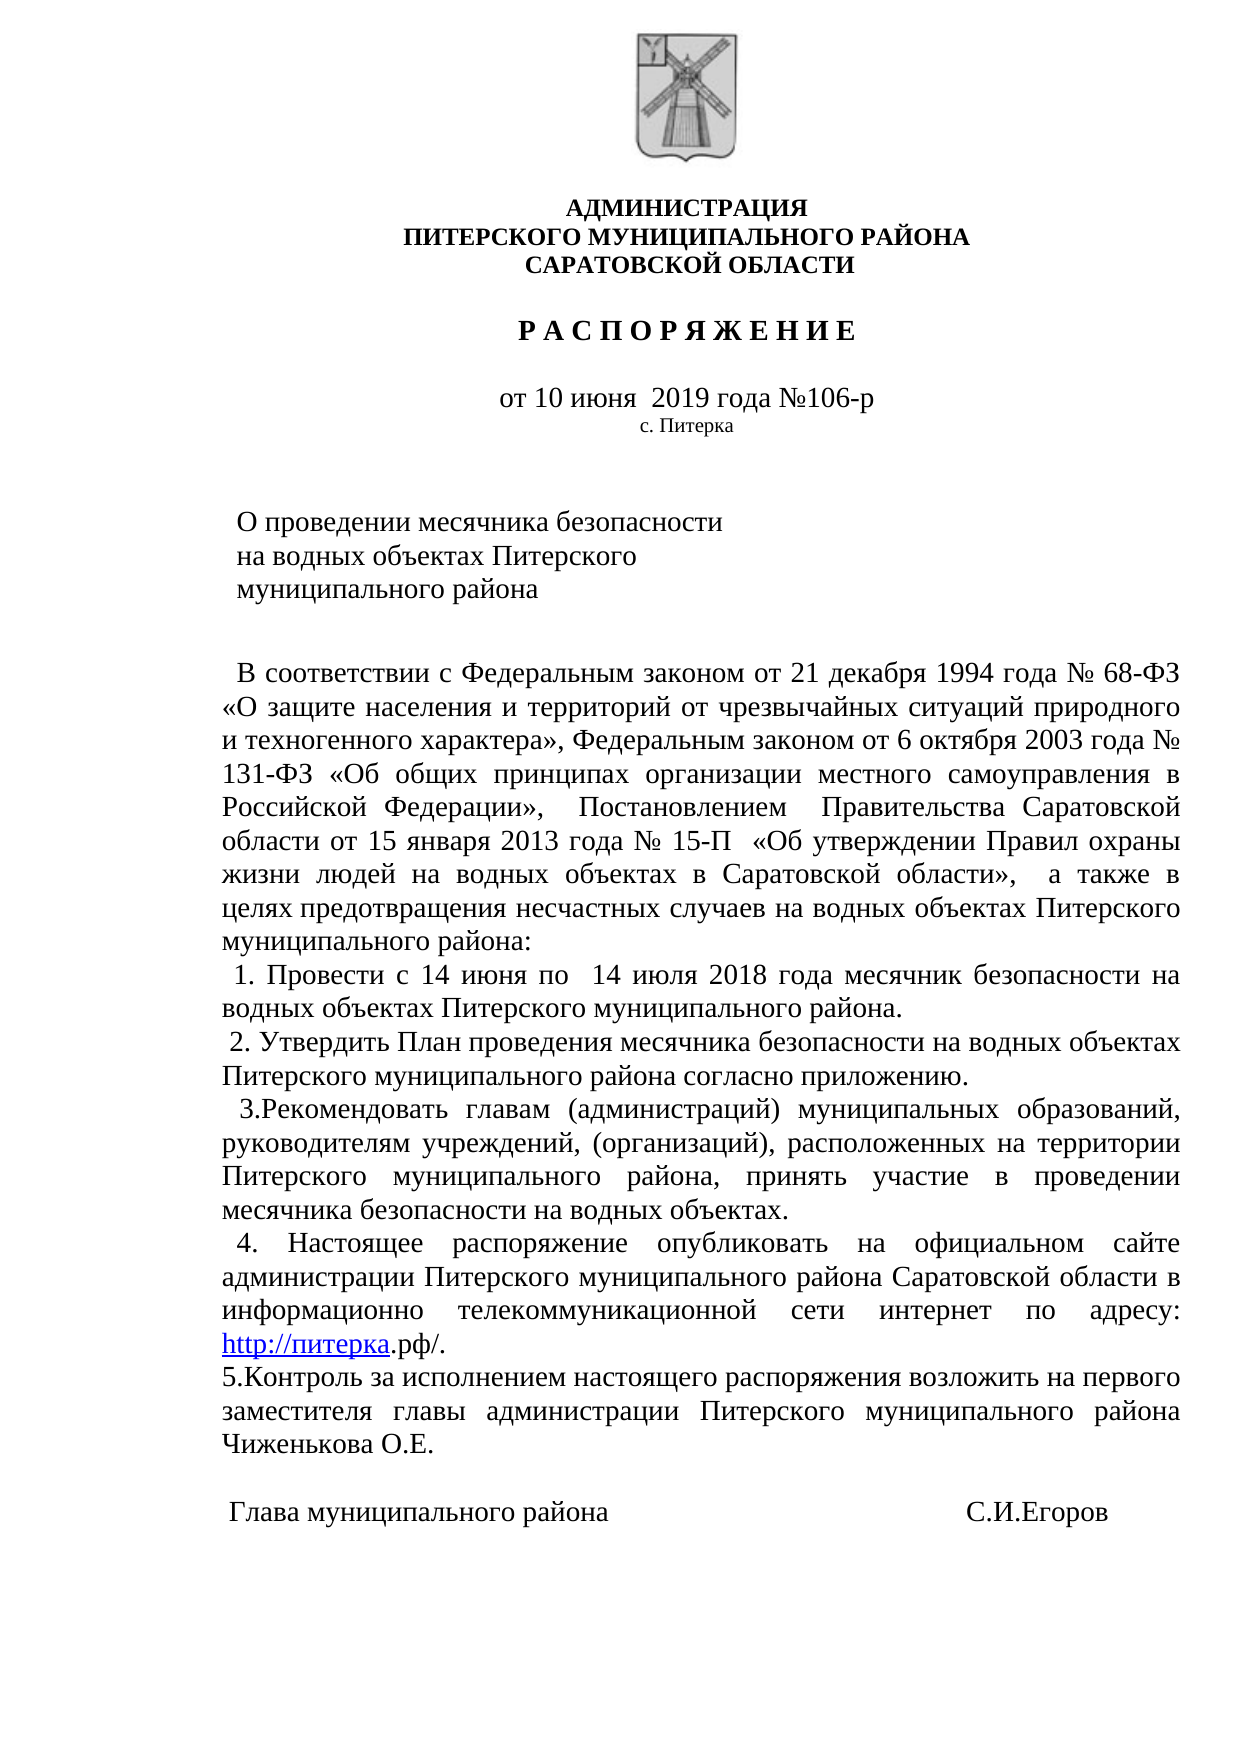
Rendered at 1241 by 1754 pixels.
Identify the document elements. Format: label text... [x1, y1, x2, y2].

text с. Питерка [192, 413, 1181, 437]
text муниципального района [207, 572, 1181, 605]
text Глава муниципального района С.И.Егоров [192, 1494, 1181, 1527]
text Р А С П О Р Я Ж Е Н И Е [192, 313, 1181, 346]
text 4. Настоящее распоряжение опубликовать на официальном сайте администрации Питерского муниципального района Саратовской области в информационно телекоммуникационной сети интернет по адресу: http://питерка.рф/. 5.Контроль за исполнением настоящего распоряжения возложить на первого заместителя главы администрации Питерского муниципального района Чиженькова О.Е. [222, 1225, 1181, 1460]
text от 10 июня 2019 года №106-р [192, 380, 1181, 413]
text О проведении месячника безопасности [207, 504, 1181, 538]
text ПИТЕРСКОГО МУНИЦИПАЛЬНОГО РАЙОНА [192, 222, 1181, 251]
text АДМИНИСТРАЦИЯ [192, 193, 1181, 222]
text на водных объектах Питерского [207, 538, 1181, 572]
text САРАТОВСКОЙ ОБЛАСТИ [192, 251, 1181, 279]
text 2. Утвердить План проведения месячника безопасности на водных объектах Питерского муниципального района согласно приложению. [222, 1024, 1181, 1091]
picture [630, 29, 743, 171]
text 3.Рекомендовать главам (администраций) муниципальных образований, руководителям учреждений, (организаций), расположенных на территории Питерского муниципального района, принять участие в проведении месячника безопасности на водных объектах. [222, 1091, 1181, 1225]
text В соответствии с Федеральным законом от 21 декабря 1994 года № 68-ФЗ «О защите населения и территорий от чрезвычайных ситуаций природного и техногенного характера», Федеральным законом от 6 октября 2003 года № 131-ФЗ «Об общих принципах организации местного самоуправления в Российской Федерации», Постановлением Правительства Саратовской области от 15 января 2013 года № 15-П «Об утверждении Правил охраны жизни людей на водных объектах в Саратовской области», а также в целях предотвращения несчастных случаев на водных объектах Питерского муниципального района: [222, 655, 1181, 957]
text 1. Провести с 14 июня по 14 июля 2018 года месячник безопасности на водных объектах Питерского муниципального района. [222, 957, 1181, 1024]
